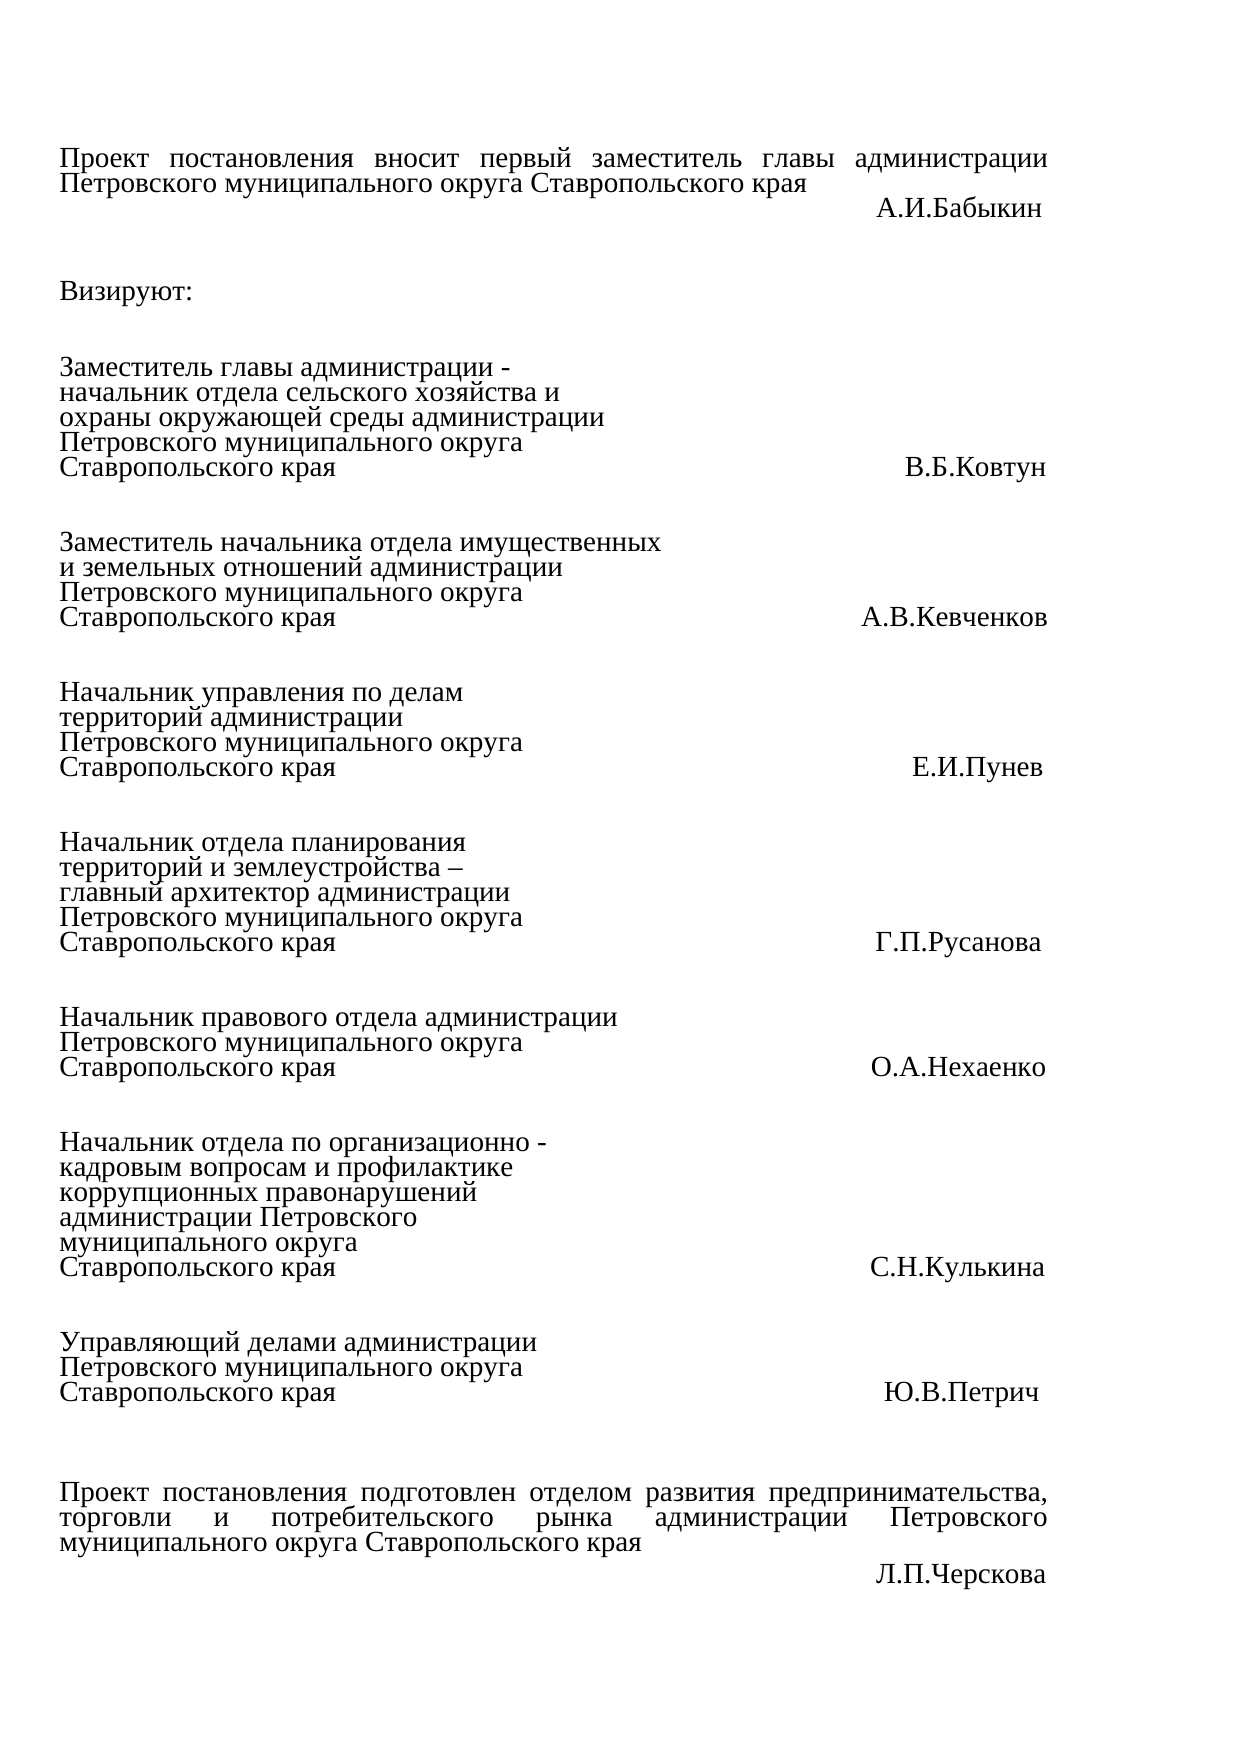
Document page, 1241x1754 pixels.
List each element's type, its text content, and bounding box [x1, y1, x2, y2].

text Л.П.Черскова [59, 1556, 1048, 1590]
text Ставропольского края Г.П.Русанова [59, 931, 1048, 956]
text территорий и землеустройства – [59, 856, 1048, 881]
text начальник отдела сельского хозяйства и [59, 381, 1048, 406]
text Ставропольского края В.Б.Ковтун [59, 456, 1048, 481]
text Заместитель главы администрации - [59, 356, 1048, 381]
text Управляющий делами администрации [59, 1331, 1048, 1356]
text кадровым вопросам и профилактике [59, 1156, 389, 1181]
text Петровского муниципального округа [59, 906, 1048, 931]
text и земельных отношений администрации [59, 556, 1048, 581]
text Петровского муниципального округа [59, 1356, 1048, 1381]
text Ставропольского края А.В.Кевченков [59, 606, 1048, 631]
text Ставропольского края Е.И.Пунев [59, 756, 1048, 781]
text Петровского муниципального округа [59, 731, 1048, 756]
text Петровского муниципального округа [59, 431, 1048, 456]
text Начальник управления по делам [59, 681, 1048, 706]
text Начальник правового отдела администрации [59, 1006, 1048, 1031]
text муниципального округа [59, 1231, 1048, 1256]
text Проект постановления подготовлен отделом развития предпринимательства, торговли и потребительского рынка администрации Петровского муниципального округа Ставропольского края [59, 1481, 1048, 1556]
text Заместитель начальника отдела имущественных [59, 531, 1048, 556]
text кадровым вопросам и профилактике [392, 1156, 1048, 1181]
text Петровского муниципального округа [59, 581, 1048, 606]
text охраны окружающей среды администрации [59, 406, 1048, 431]
text территорий администрации [59, 706, 1048, 731]
text коррупционных правонарушений [59, 1181, 1048, 1206]
text А.И.Бабыкин [59, 198, 1048, 223]
text Ставропольского края О.А.Нехаенко [59, 1056, 1048, 1081]
text Начальник отдела по организационно - [59, 1131, 1048, 1156]
text главный архитектор администрации [59, 881, 1048, 906]
text Визируют: [59, 273, 1048, 306]
text Начальник отдела планирования [59, 831, 1048, 856]
text Проект постановления вносит первый заместитель главы администрации Петровского муниципального округа Ставропольского края [59, 148, 1048, 198]
text Петровского муниципального округа [59, 1031, 1048, 1056]
text Ставропольского края Ю.В.Петрич [59, 1381, 1048, 1406]
text администрации Петровского [59, 1206, 1048, 1231]
text Ставропольского края С.Н.Кулькина [59, 1256, 1048, 1281]
